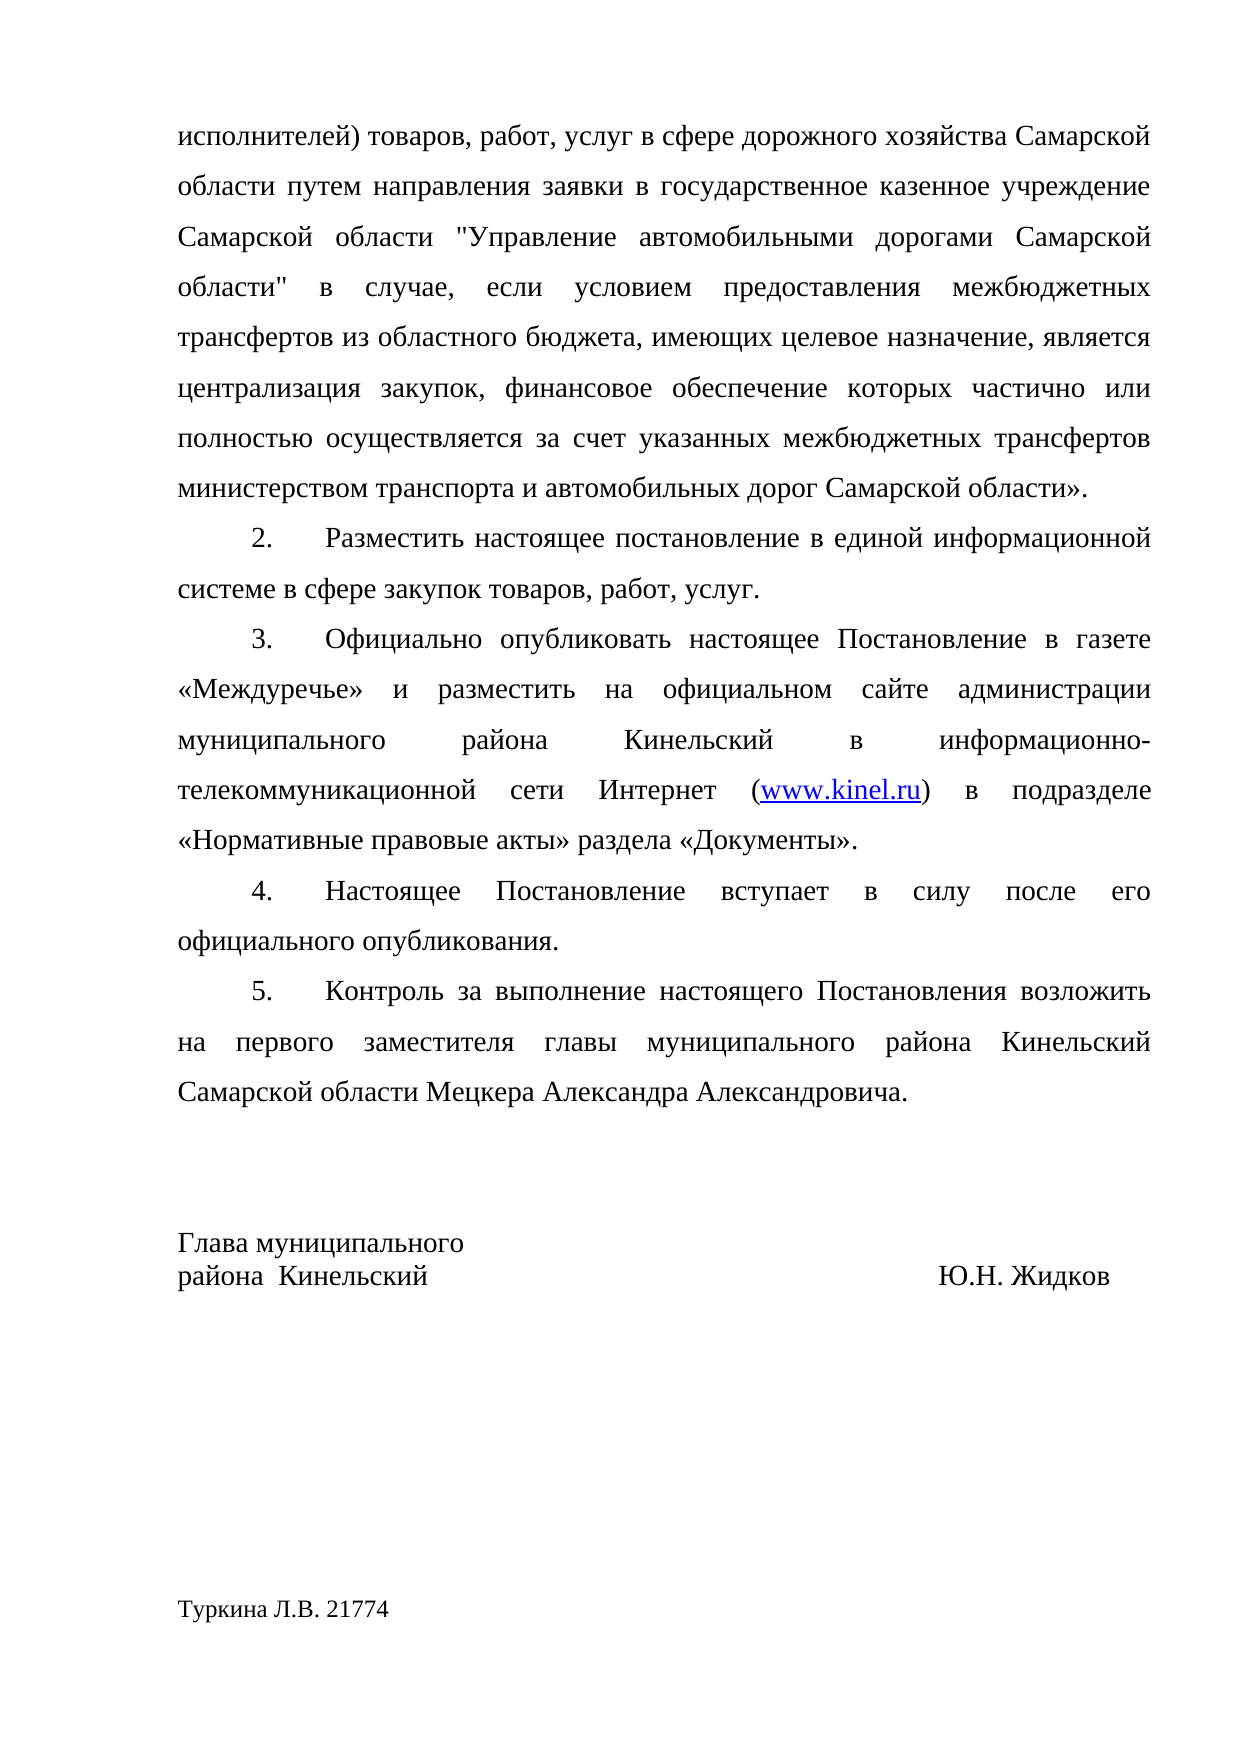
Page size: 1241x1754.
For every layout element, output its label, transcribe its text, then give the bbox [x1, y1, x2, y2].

list Настоящее Постановление вступает в силу после его официального опубликования. [177, 873, 1152, 957]
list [177, 118, 1152, 504]
list Контроль за выполнение настоящего Постановления возложить на первого заместителя главы муниципального района Кинельский Самарской области Мецкера Александра Александровича. [177, 973, 1152, 1108]
text Глава муниципального [177, 1225, 1152, 1258]
list Разместить настоящее постановление в единой информационной системе в сфере закупок товаров, работ, услуг. [177, 521, 1152, 604]
text района Кинельский Ю.Н. Жидков [177, 1258, 1152, 1292]
text Туркина Л.В. 21774 [177, 1594, 1152, 1623]
list Официально опубликовать настоящее Постановление в газете «Междуречье» и разместить на официальном сайте администрации муниципального района Кинельский в информационно-телекоммуникационной сети Интернет (www.kinel.ru) в подразделе «Нормативные правовые акты» раздела «Документы». [177, 621, 1152, 856]
